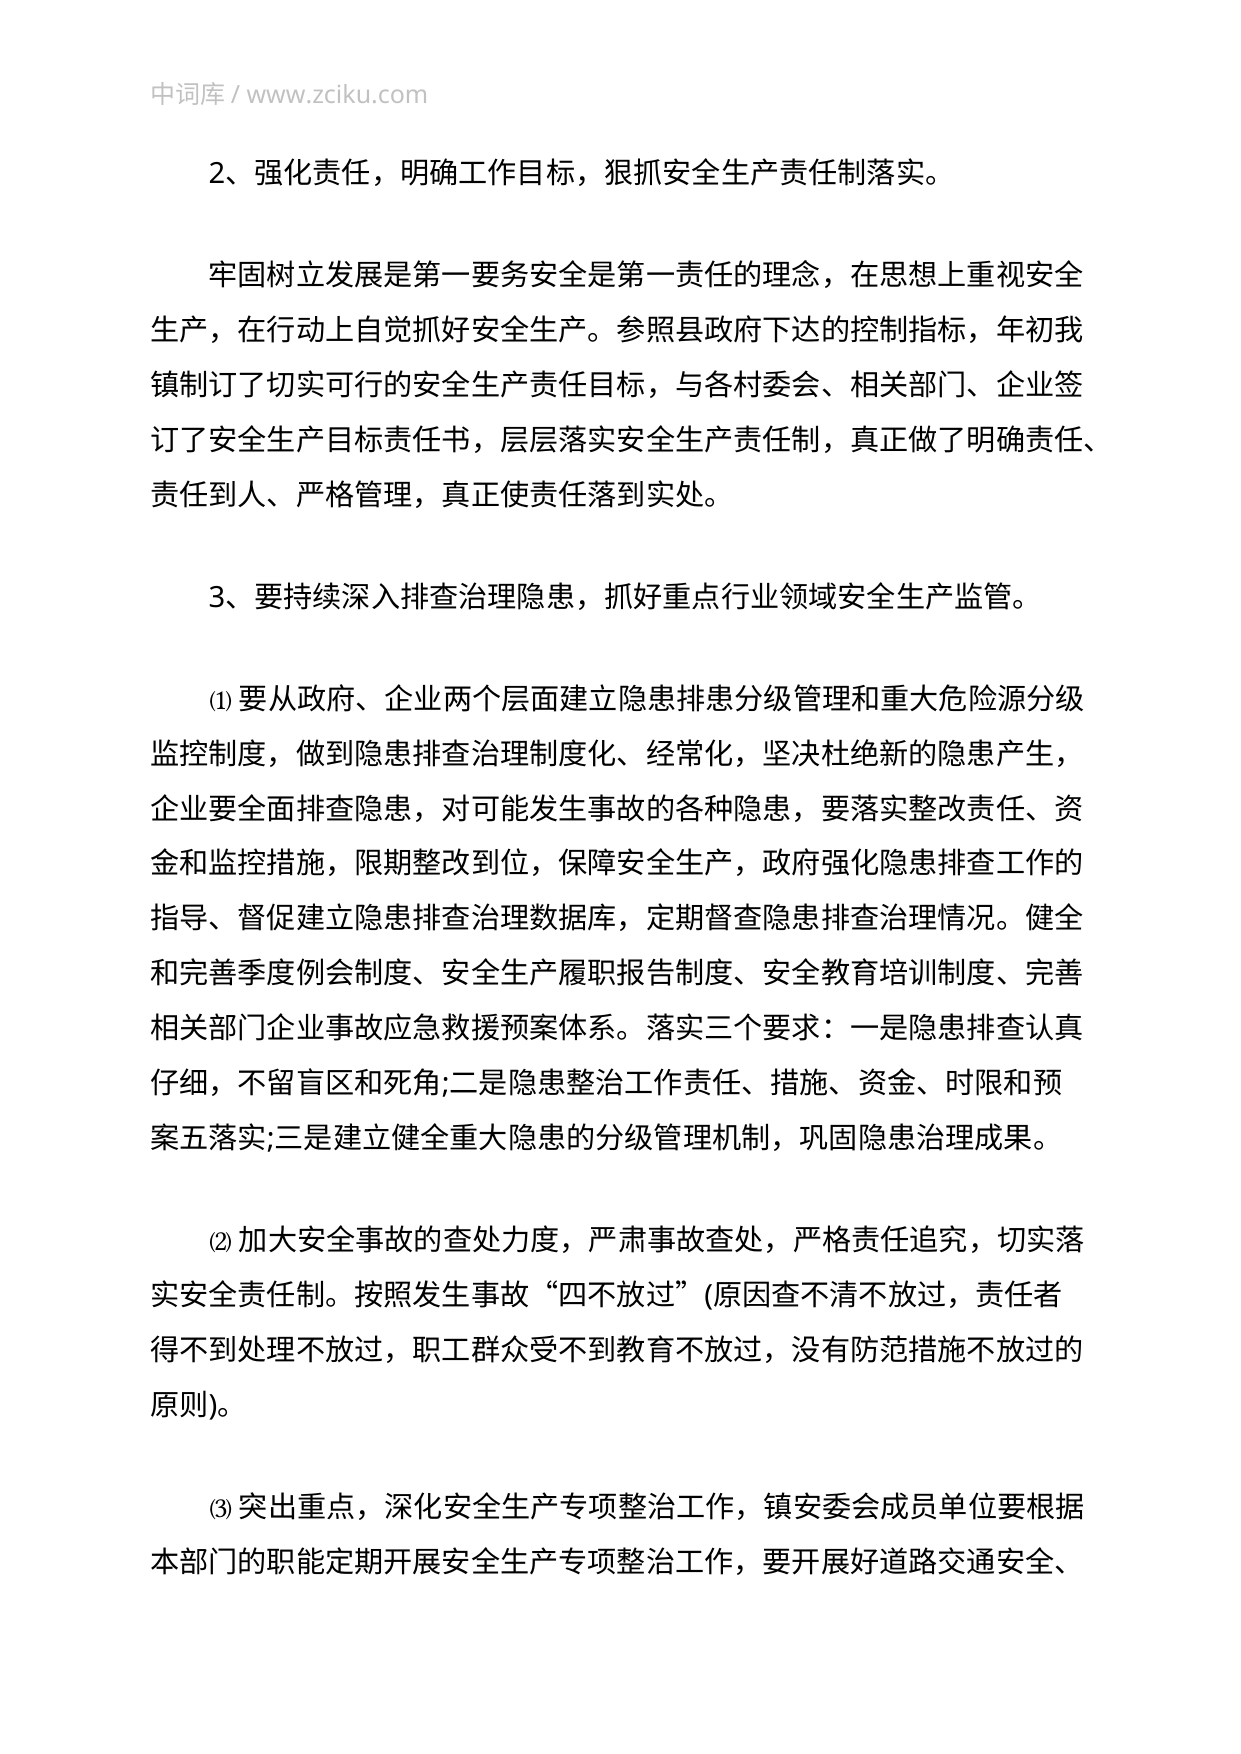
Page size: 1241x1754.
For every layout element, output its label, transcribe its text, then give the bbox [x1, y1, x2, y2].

text ⑴要从政府、企业两个层面建立隐患排患分级管理和重大危险源分级监控制度，做到隐患排查治理制度化、经常化，坚决杜绝新的隐患产生，企业要全面排查隐患，对可能发生事故的各种隐患，要落实整改责任、资金和监控措施，限期整改到位，保障安全生产，政府强化隐患排查工作的指导、督促建立隐患排查治理数据库，定期督查隐患排查治理情况。健全和完善季度例会制度、安全生产履职报告制度、安全教育培训制度、完善相关部门企业事故应急救援预案体系。落实三个要求：一是隐患排查认真仔细，不留盲区和死角;二是隐患整治工作责任、措施、资金、时限和预案五落实;三是建立健全重大隐患的分级管理机制，巩固隐患治理成果。 [150, 675, 1090, 1157]
text 牢固树立发展是第一要务安全是第一责任的理念，在思想上重视安全生产，在行动上自觉抓好安全生产。参照县政府下达的控制指标，年初我镇制订了切实可行的安全生产责任目标，与各村委会、相关部门、企业签订了安全生产目标责任书，层层落实安全生产责任制，真正做了明确责任、责任到人、严格管理，真正使责任落到实处。 [150, 252, 1090, 514]
text 2、强化责任，明确工作目标，狠抓安全生产责任制落实。 [150, 150, 1090, 192]
text 3、要持续深入排查治理隐患，抓好重点行业领域安全生产监管。 [150, 573, 1090, 616]
text ⑵加大安全事故的查处力度，严肃事故查处，严格责任追究，切实落实安全责任制。按照发生事故“四不放过”(原因查不清不放过，责任者得不到处理不放过，职工群众受不到教育不放过，没有防范措施不放过的原则)。 [150, 1217, 1090, 1424]
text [150, 1483, 1090, 1581]
